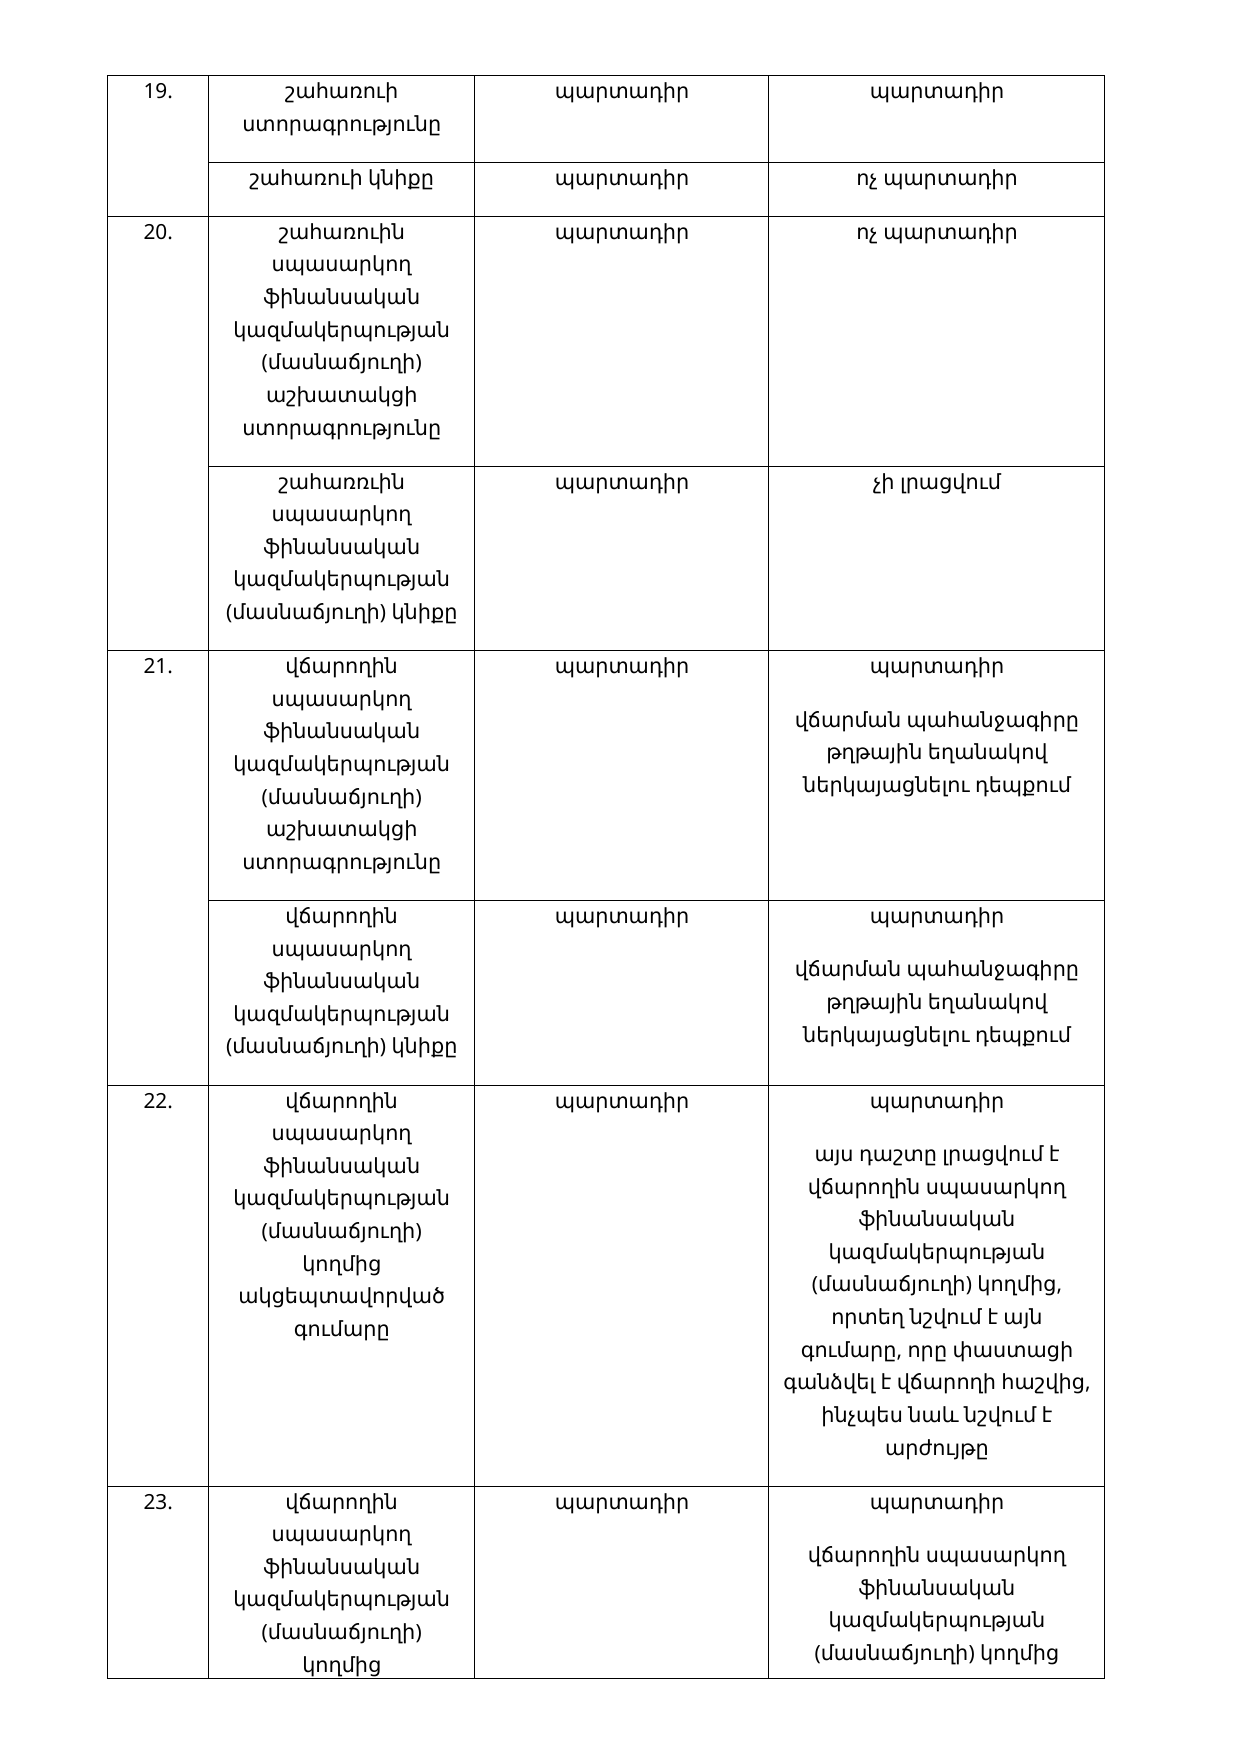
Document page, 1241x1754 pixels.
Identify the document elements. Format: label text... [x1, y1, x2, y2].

table_cell պարտադիր [475, 163, 768, 216]
table_cell 22. [108, 1086, 208, 1486]
table_cell պարտադիր վճարման պահանջագիրը թղթային եղանակով ներկայացնելու դեպքում [769, 651, 1104, 900]
table_cell շահառռւին սպասարկող ֆինանսական կազմակերպության (մասնաճյուղի) կնիքը [209, 467, 474, 650]
table_cell չի լրացվում [769, 467, 1104, 650]
table_cell պարտադիր վճարման պահանջագիրը թղթային եղանակով ներկայացնելու դեպքում [769, 901, 1104, 1085]
table_cell վճարողին սպասարկող ֆինանսական կազմակերպության (մասնաճյուղի) աշխատակցի ստորագրությունը [209, 651, 474, 900]
table_cell ոչ պարտադիր [769, 163, 1104, 216]
table_cell պարտադիր [475, 217, 768, 466]
table_cell վճարողին սպասարկող ֆինանսական կազմակերպության (մասնաճյուղի) կողմից ակցեպտավորված գումարը [209, 1086, 474, 1486]
table_cell պարտադիր [475, 901, 768, 1085]
table_cell պարտադիր [475, 1086, 768, 1486]
table_cell 23. [108, 1487, 208, 1678]
table_cell պարտադիր [475, 76, 768, 162]
table_cell պարտադիր այս դաշտը լրացվում է վճարողին սպասարկող ֆինանսական կազմակերպության (մասնաճյուղի) կողմից, որտեղ նշվում է այն գումարը, որը փաստացի գանձվել է վճարողի հաշվից, ինչպես նաև նշվում է արժույթը [769, 1086, 1104, 1486]
table_cell պարտադիր [475, 467, 768, 650]
table_cell պարտադիր [475, 651, 768, 900]
table_cell վճարողին սպասարկող ֆինանսական կազմակերպության (մասնաճյուղի) կնիքը [209, 901, 474, 1085]
table_cell 21. [108, 651, 208, 1085]
table_cell 20. [108, 217, 208, 650]
table_cell շահառուին սպասարկող ֆինանսական կազմակերպության (մասնաճյուղի) աշխատակցի ստորագրությունը [209, 217, 474, 466]
table_cell պարտադիր [475, 1487, 768, 1678]
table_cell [209, 1487, 474, 1678]
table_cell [769, 1487, 1104, 1678]
table_cell շահառուի ստորագրությունը [209, 76, 474, 162]
table_cell պարտադիր [769, 76, 1104, 162]
table_cell 19. [108, 76, 208, 216]
table_cell ոչ պարտադիր [769, 217, 1104, 466]
table_cell շահառուի կնիքը [209, 163, 474, 216]
